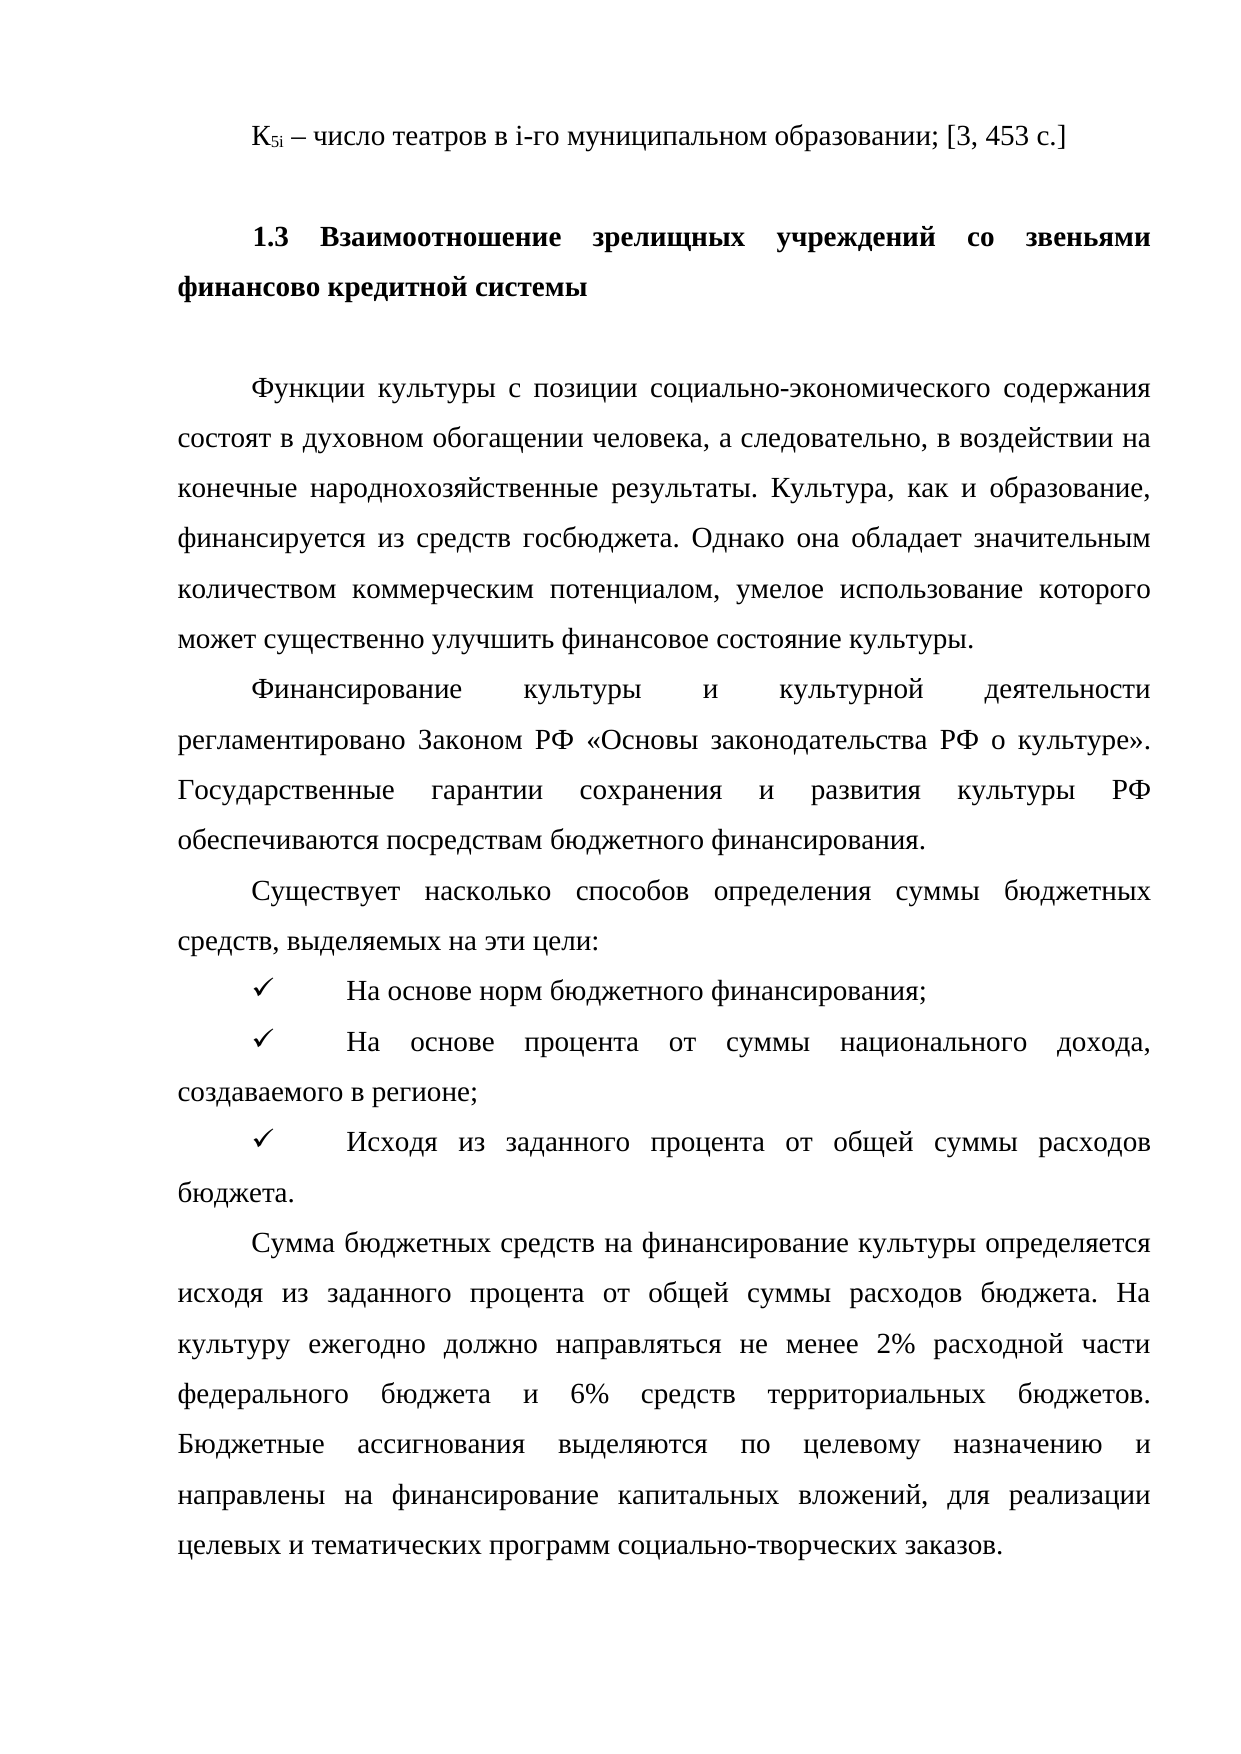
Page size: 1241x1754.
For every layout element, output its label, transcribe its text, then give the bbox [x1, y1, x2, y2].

text К5i – число театров в i-го муниципальном образовании; [3, 453 с.] [177, 118, 1152, 152]
text 1.3 Взаимоотношение зрелищных учреждений со звеньями финансово кредитной системы [177, 219, 1152, 303]
list Исходя из заданного процента от общей суммы расходов бюджета. [177, 1124, 1152, 1208]
text Функции культуры с позиции социально-экономического содержания состоят в духовном обогащении человека, а следовательно, в воздействии на конечные народнохозяйственные результаты. Культура, как и образование, финансируется из средств госбюджета. Однако она обладает значительным количеством коммерческим потенциалом, умелое использование которого может существенно улучшить финансовое состояние культуры. [177, 370, 1152, 655]
text Сумма бюджетных средств на финансирование культуры определяется исходя из заданного процента от общей суммы расходов бюджета. На культуру ежегодно должно направляться не менее 2% расходной части федерального бюджета и 6% средств территориальных бюджетов. Бюджетные ассигнования выделяются по целевому назначению и направлены на финансирование капитальных вложений, для реализации целевых и тематических программ социально-творческих заказов. [177, 1225, 1152, 1561]
list На основе норм бюджетного финансирования; [177, 973, 1152, 1007]
list На основе процента от суммы национального дохода, создаваемого в регионе; [177, 1024, 1152, 1108]
text Существует насколько способов определения суммы бюджетных средств, выделяемых на эти цели: [177, 873, 1152, 957]
text Финансирование культуры и культурной деятельности регламентировано Законом РФ «Основы законодательства РФ о культуре». Государственные гарантии сохранения и развития культуры РФ обеспечиваются посредствам бюджетного финансирования. [177, 672, 1152, 856]
